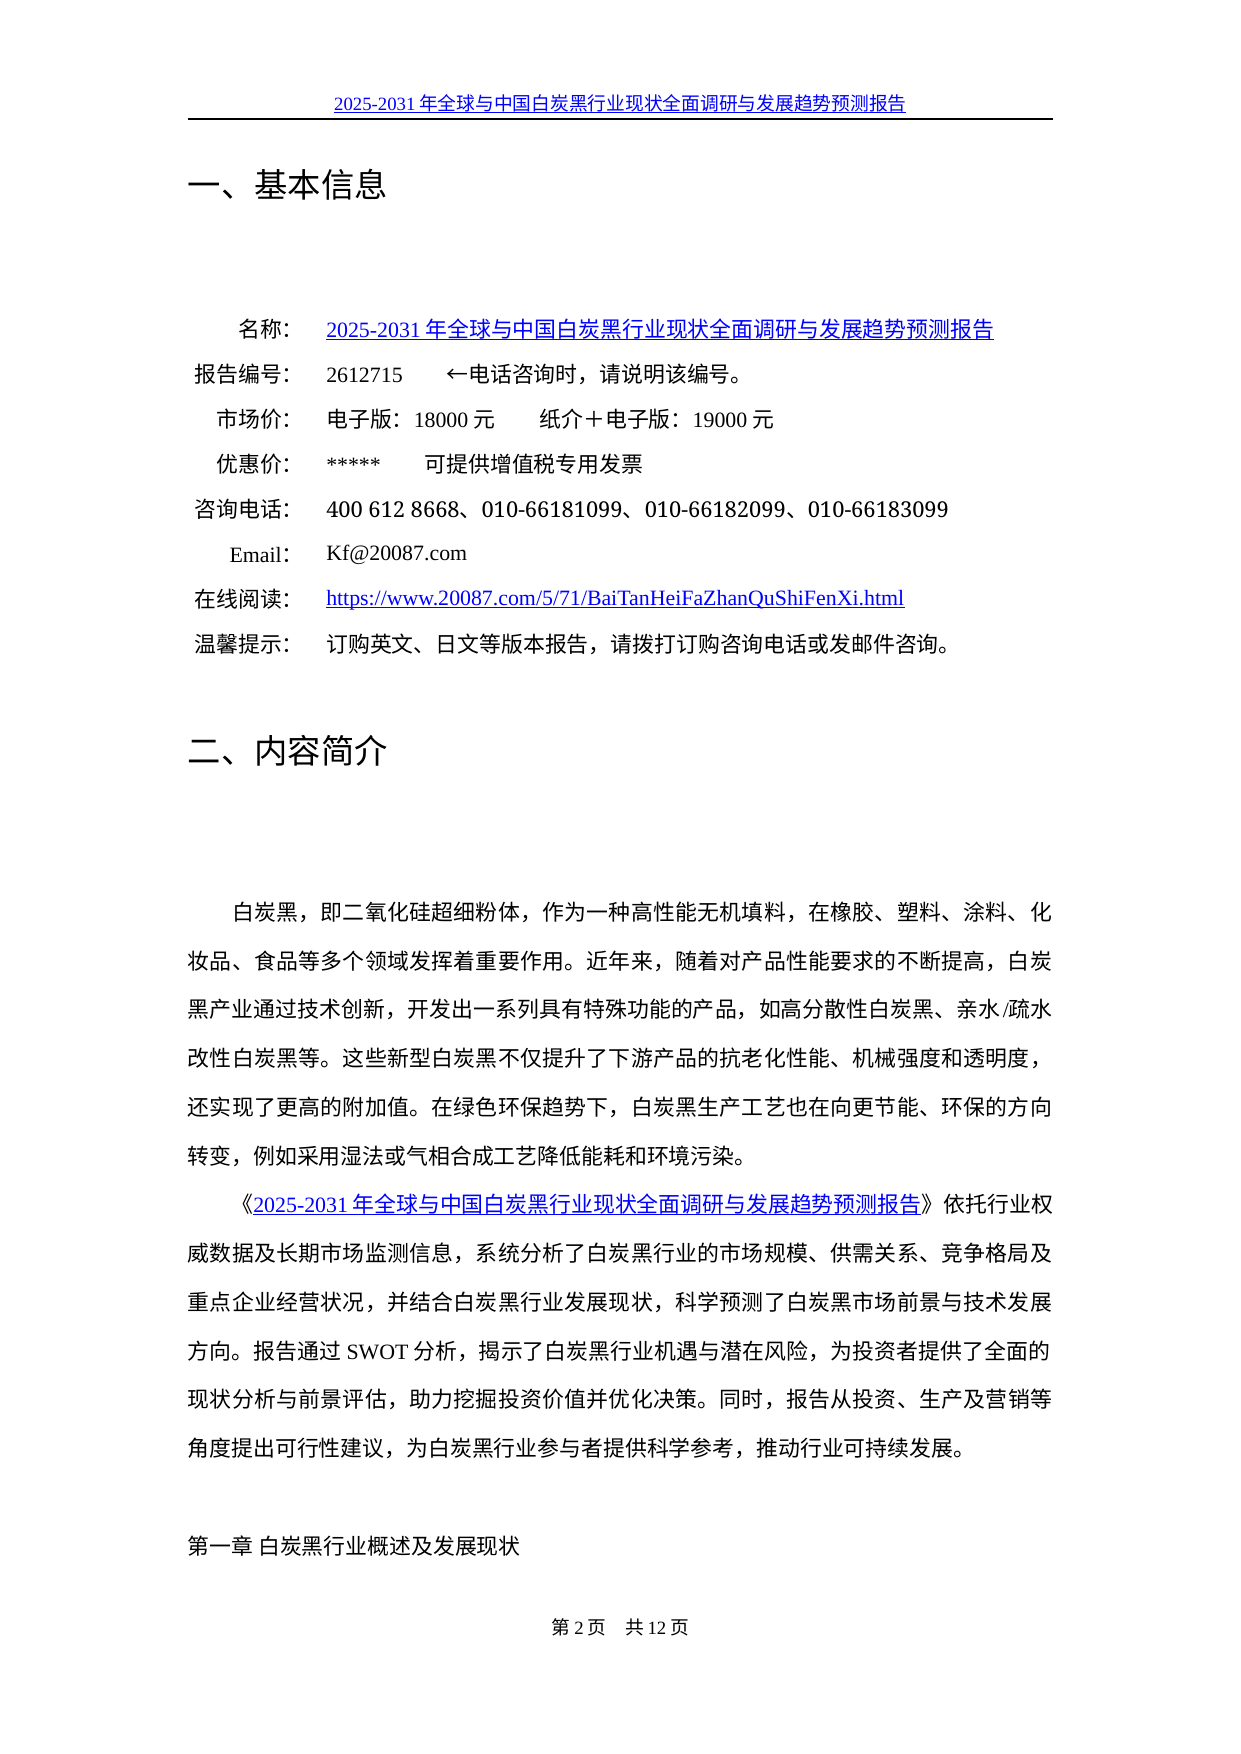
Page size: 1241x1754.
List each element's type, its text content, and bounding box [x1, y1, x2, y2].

table_cell 电子版：18000 元 纸介＋电子版：19000 元 [315, 402, 1073, 447]
title 一、基本信息 [187, 150, 1053, 215]
table_header 2025-2031年全球与中国白炭黑行业现状全面调研与发展趋势预测报告 [315, 312, 1073, 357]
table_cell 优惠价： [167, 447, 315, 492]
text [187, 894, 1053, 1561]
table_cell ***** 可提供增值税专用发票 [315, 447, 1073, 492]
table_cell Kf@20087.com [315, 537, 1073, 582]
table_cell [315, 582, 1073, 627]
title 二、内容简介 [187, 717, 1053, 782]
table_cell 市场价： [167, 402, 315, 447]
table_cell 400 612 8668、010-66181099、010-66182099、010-66183099 [315, 492, 1073, 537]
table_cell 2612715 ←电话咨询时，请说明该编号。 [315, 357, 1073, 402]
table_cell Email： [167, 537, 315, 582]
table_cell 咨询电话： [167, 492, 315, 537]
table_header 名称： [167, 312, 315, 357]
table_cell 订购英文、日文等版本报告，请拨打订购咨询电话或发邮件咨询。 [315, 627, 1073, 672]
table_cell 报告编号： [167, 357, 315, 402]
table_cell 温馨提示： [167, 627, 315, 672]
table_cell 在线阅读： [167, 582, 315, 627]
